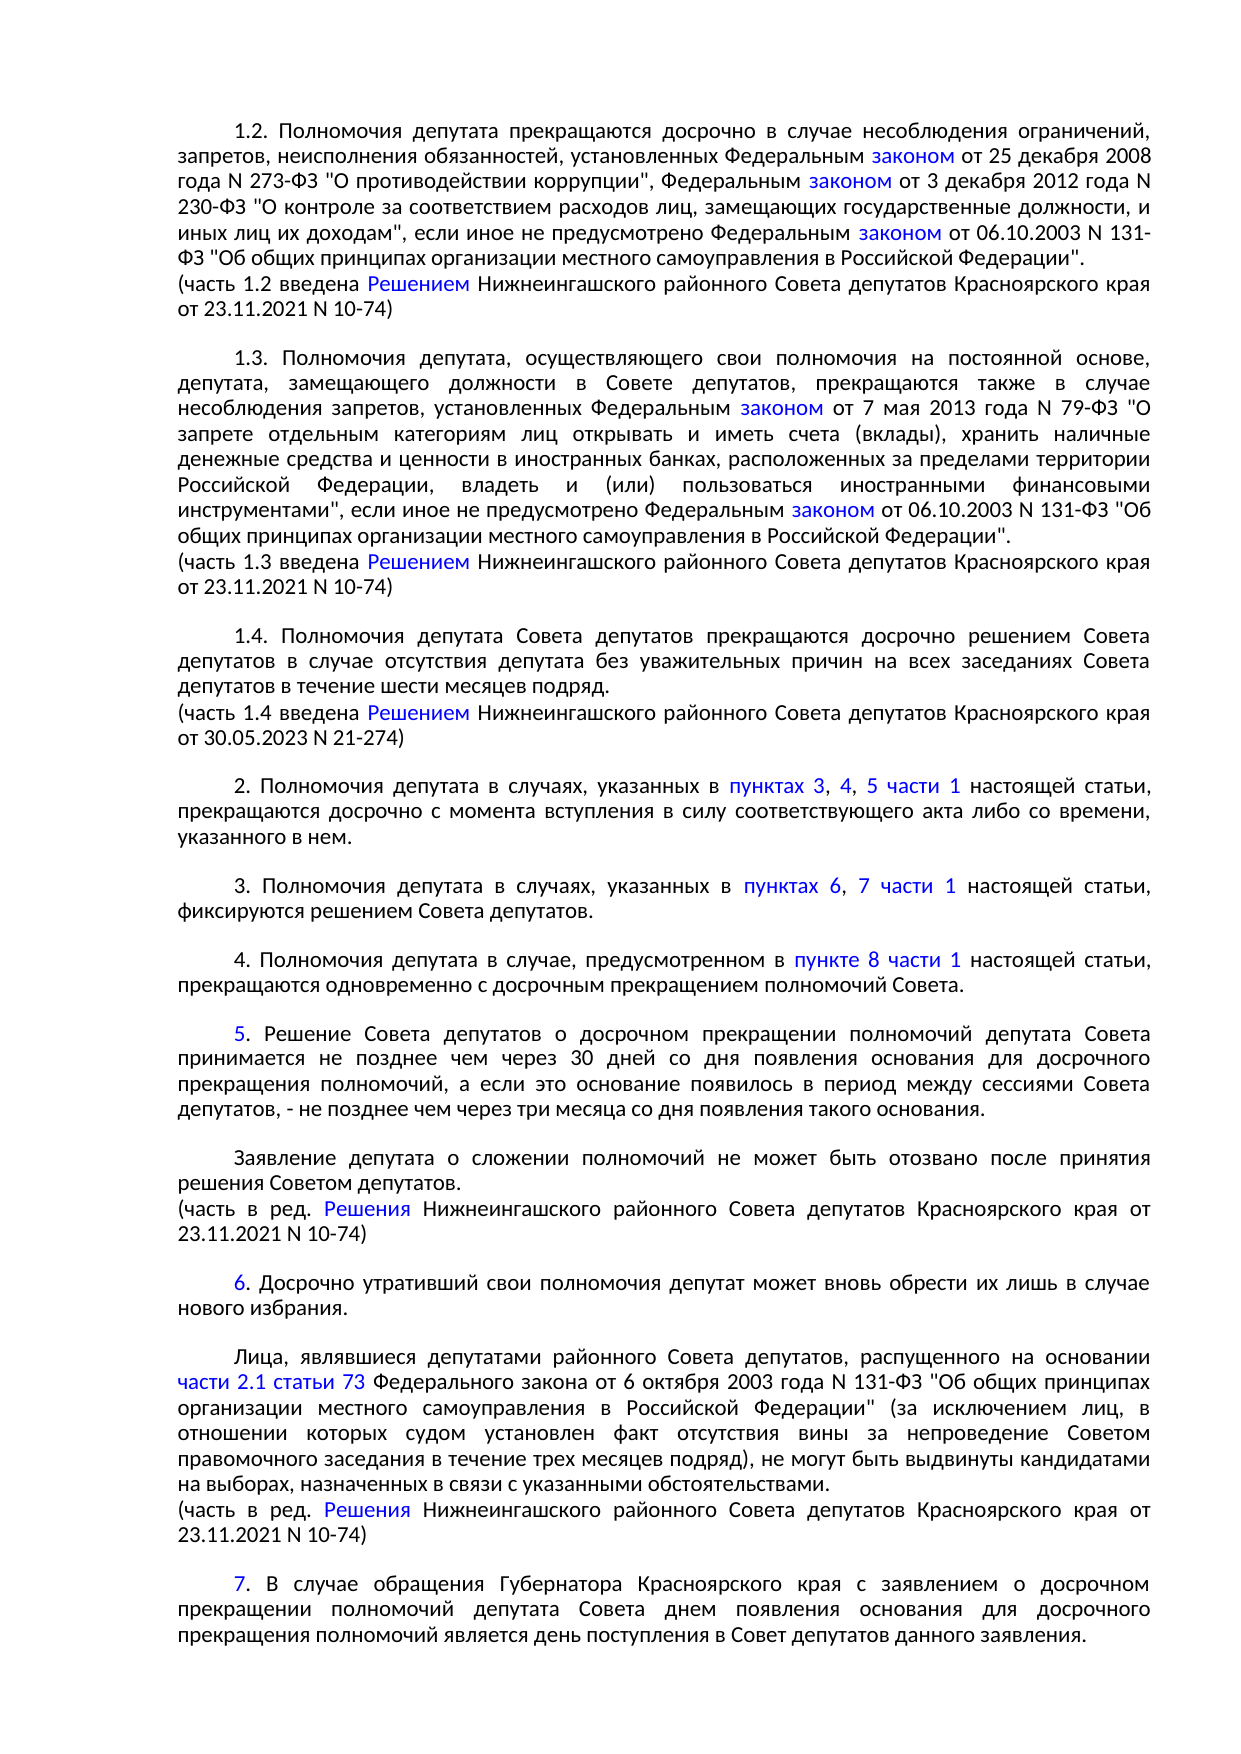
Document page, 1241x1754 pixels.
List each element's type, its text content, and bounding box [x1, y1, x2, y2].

text (часть в ред. Решения Нижнеингашского районного Совета депутатов Красноярского края от 23.11.2021 N 10-74) [177, 1197, 1152, 1247]
text 7. В случае обращения Губернатора Красноярского края с заявлением о досрочном прекращении полномочий депутата Совета днем появления основания для досрочного прекращения полномочий является день поступления в Совет депутатов данного заявления. [177, 1571, 1152, 1648]
text 6. Досрочно утративший свои полномочия депутат может вновь обрести их лишь в случае нового избрания. [177, 1270, 1152, 1321]
text 3. Полномочия депутата в случаях, указанных в пунктах 6, 7 части 1 настоящей статьи, фиксируются решением Совета депутатов. [177, 873, 1152, 924]
text 1.4. Полномочия депутата Совета депутатов прекращаются досрочно решением Совета депутатов в случае отсутствия депутата без уважительных причин на всех заседаниях Совета депутатов в течение шести месяцев подряд. [177, 623, 1152, 699]
text (часть в ред. Решения Нижнеингашского районного Совета депутатов Красноярского края от 23.11.2021 N 10-74) [177, 1497, 1152, 1548]
text Заявление депутата о сложении полномочий не может быть отозвано после принятия решения Советом депутатов. [177, 1146, 1152, 1196]
text 1.2. Полномочия депутата прекращаются досрочно в случае несоблюдения ограничений, запретов, неисполнения обязанностей, установленных Федеральным законом от 25 декабря 2008 года N 273-ФЗ "О противодействии коррупции", Федеральным законом от 3 декабря 2012 года N 230-ФЗ "О контроле за соответствием расходов лиц, замещающих государственные должности, и иных лиц их доходам", если иное не предусмотрено Федеральным законом от 06.10.2003 N 131-ФЗ "Об общих принципах организации местного самоуправления в Российской Федерации". [177, 118, 1152, 271]
text Лица, являвшиеся депутатами районного Совета депутатов, распущенного на основании части 2.1 статьи 73 Федерального закона от 6 октября 2003 года N 131-ФЗ "Об общих принципах организации местного самоуправления в Российской Федерации" (за исключением лиц, в отношении которых судом установлен факт отсутствия вины за непроведение Советом правомочного заседания в течение трех месяцев подряд), не могут быть выдвинуты кандидатами на выборах, назначенных в связи с указанными обстоятельствами. [177, 1344, 1152, 1497]
text 4. Полномочия депутата в случае, предусмотренном в пункте 8 части 1 настоящей статьи, прекращаются одновременно с досрочным прекращением полномочий Совета. [177, 947, 1152, 998]
text 2. Полномочия депутата в случаях, указанных в пунктах 3, 4, 5 части 1 настоящей статьи, прекращаются досрочно с момента вступления в силу соответствующего акта либо со времени, указанного в нем. [177, 773, 1152, 850]
text 1.3. Полномочия депутата, осуществляющего свои полномочия на постоянной основе, депутата, замещающего должности в Совете депутатов, прекращаются также в случае несоблюдения запретов, установленных Федеральным законом от 7 мая 2013 года N 79-ФЗ "О запрете отдельным категориям лиц открывать и иметь счета (вклады), хранить наличные денежные средства и ценности в иностранных банках, расположенных за пределами территории Российской Федерации, владеть и (или) пользоваться иностранными финансовыми инструментами", если иное не предусмотрено Федеральным законом от 06.10.2003 N 131-ФЗ "Об общих принципах организации местного самоуправления в Российской Федерации". [177, 345, 1152, 549]
text (часть 1.3 введена Решением Нижнеингашского районного Совета депутатов Красноярского края от 23.11.2021 N 10-74) [177, 549, 1152, 600]
text (часть 1.4 введена Решением Нижнеингашского районного Совета депутатов Красноярского края от 30.05.2023 N 21-274) [177, 700, 1152, 751]
text (часть 1.2 введена Решением Нижнеингашского районного Совета депутатов Красноярского края от 23.11.2021 N 10-74) [177, 271, 1152, 322]
text 5. Решение Совета депутатов о досрочном прекращении полномочий депутата Совета принимается не позднее чем через 30 дней со дня появления основания для досрочного прекращения полномочий, а если это основание появилось в период между сессиями Совета депутатов, - не позднее чем через три месяца со дня появления такого основания. [177, 1021, 1152, 1123]
